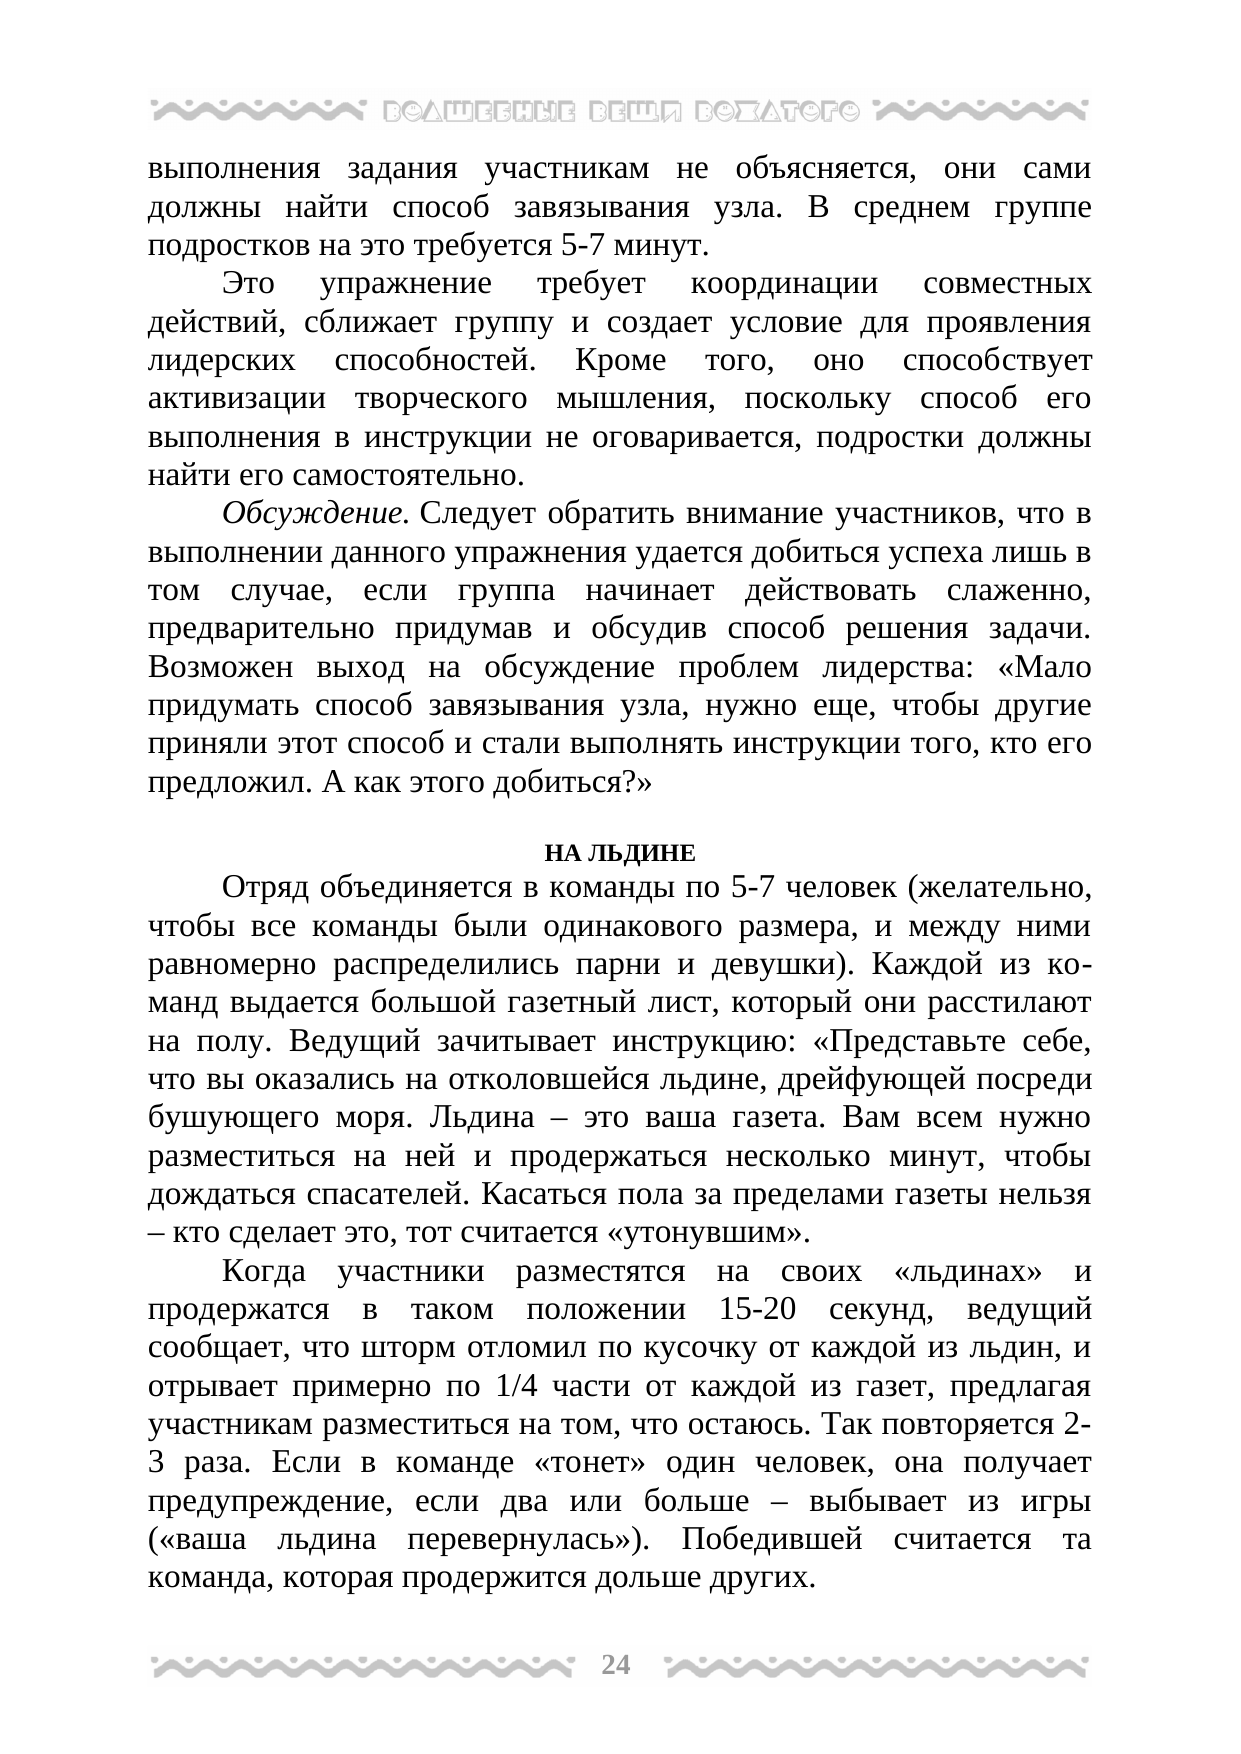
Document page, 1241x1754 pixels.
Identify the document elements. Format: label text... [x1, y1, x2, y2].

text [148, 148, 1093, 263]
picture [147, 88, 1092, 130]
text Это упражнение требует координации совместных действий, сближает группу и создает условие для проявления лидерских способностей. Кроме того, оно способствует активизации творческого мышления, поскольку способ его выполнения в инструкции не оговаривается, подростки должны найти его самостоятельно. [148, 263, 1093, 493]
text Отряд объединяется в команды по 5-7 человек (желательно, чтобы все команды были одинакового размера, и между ними равномерно распределились парни и девушки). Каждой из команд выдается большой газетный лист, который они расстилают на полу. Ведущий зачитывает инструкцию: «Представьте себе, что вы оказались на отколовшейся льдине, дрейфующей посреди бушующего моря. Льдина – это ваша газета. Вам всем нужно разместиться на ней и продержаться несколько минут, чтобы дождаться спасателей. Касаться пола за пределами газеты нельзя – кто сделает это, тот считается «утонувшим». [148, 866, 1093, 1250]
text Обсуждение. Следует обратить внимание участников, что в выполнении данного упражнения удается добиться успеха лишь в том случае, если группа начинает действовать слаженно, предварительно придумав и обсудив способ решения задачи. Возможен выход на обсуждение проблем лидерства: «Мало придумать способ завязывания узла, нужно еще, чтобы другие приняли этот способ и стали выполнять инструкции того, кто его предложил. А как этого добиться?» [148, 493, 1093, 799]
text На льдине [148, 838, 1092, 866]
picture [147, 1645, 1092, 1687]
text Когда участники разместятся на своих «льдинах» и продержатся в таком положении 15-20 секунд, ведущий сообщает, что шторм отломил по кусочку от каждой из льдин, и отрывает примерно по 1/4 части от каждой из газет, предлагая участникам разместиться на том, что остаюсь. Так повторяется 2-3 раза. Если в команде «тонет» один человек, она получает предупреждение, если два или больше – выбывает из игры («ваша льдина перевернулась»). Победившей считается та команда, которая продержится дольше других. [148, 1250, 1093, 1595]
